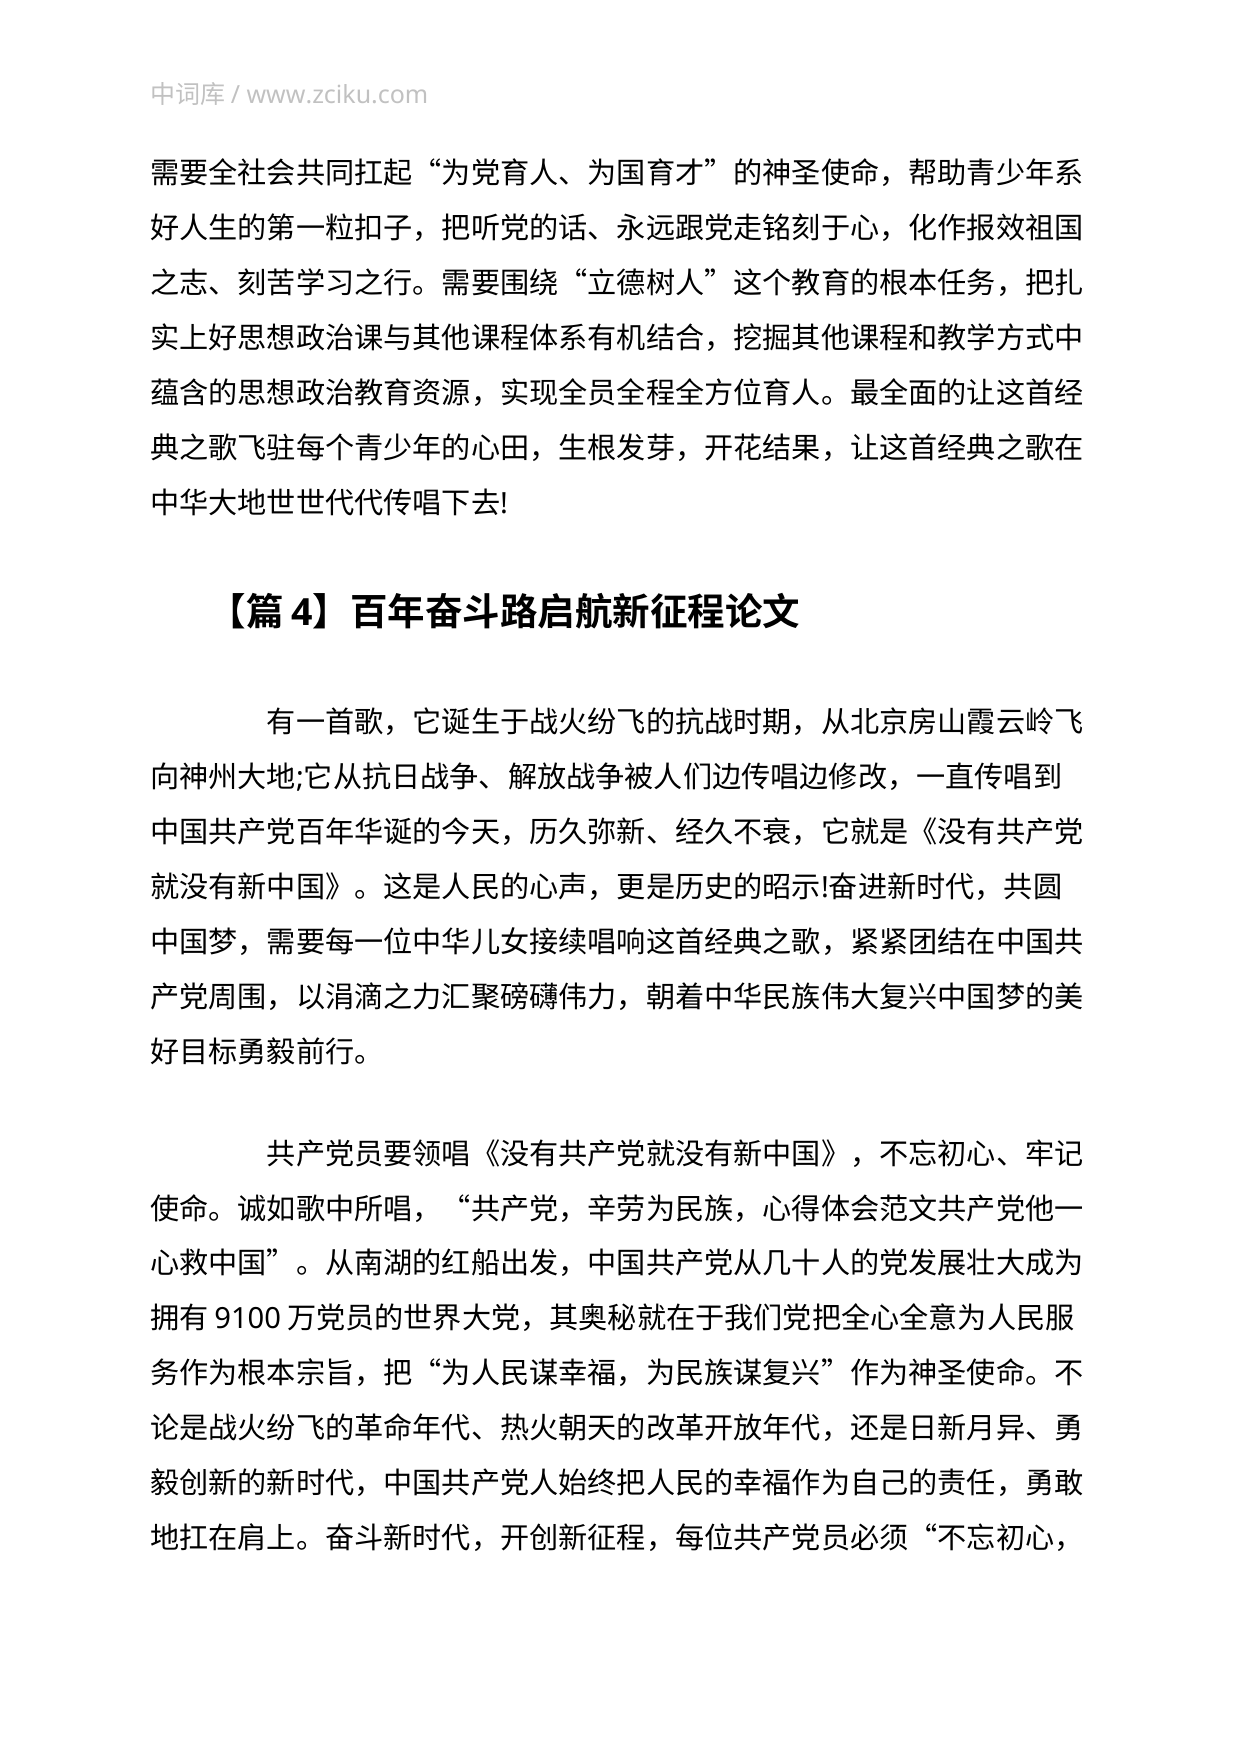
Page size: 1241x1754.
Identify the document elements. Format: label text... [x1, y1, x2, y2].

text 【篇4】百年奋斗路启航新征程论文 [150, 581, 1090, 636]
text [150, 1130, 1090, 1557]
text 有一首歌，它诞生于战火纷飞的抗战时期，从北京房山霞云岭飞向神州大地;它从抗日战争、解放战争被人们边传唱边修改，一直传唱到中国共产党百年华诞的今天，历久弥新、经久不衰，它就是《没有共产党就没有新中国》。这是人民的心声，更是历史的昭示!奋进新时代，共圆中国梦，需要每一位中华儿女接续唱响这首经典之歌，紧紧团结在中国共产党周围，以涓滴之力汇聚磅礴伟力，朝着中华民族伟大复兴中国梦的美好目标勇毅前行。 [150, 699, 1090, 1071]
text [150, 150, 1090, 522]
